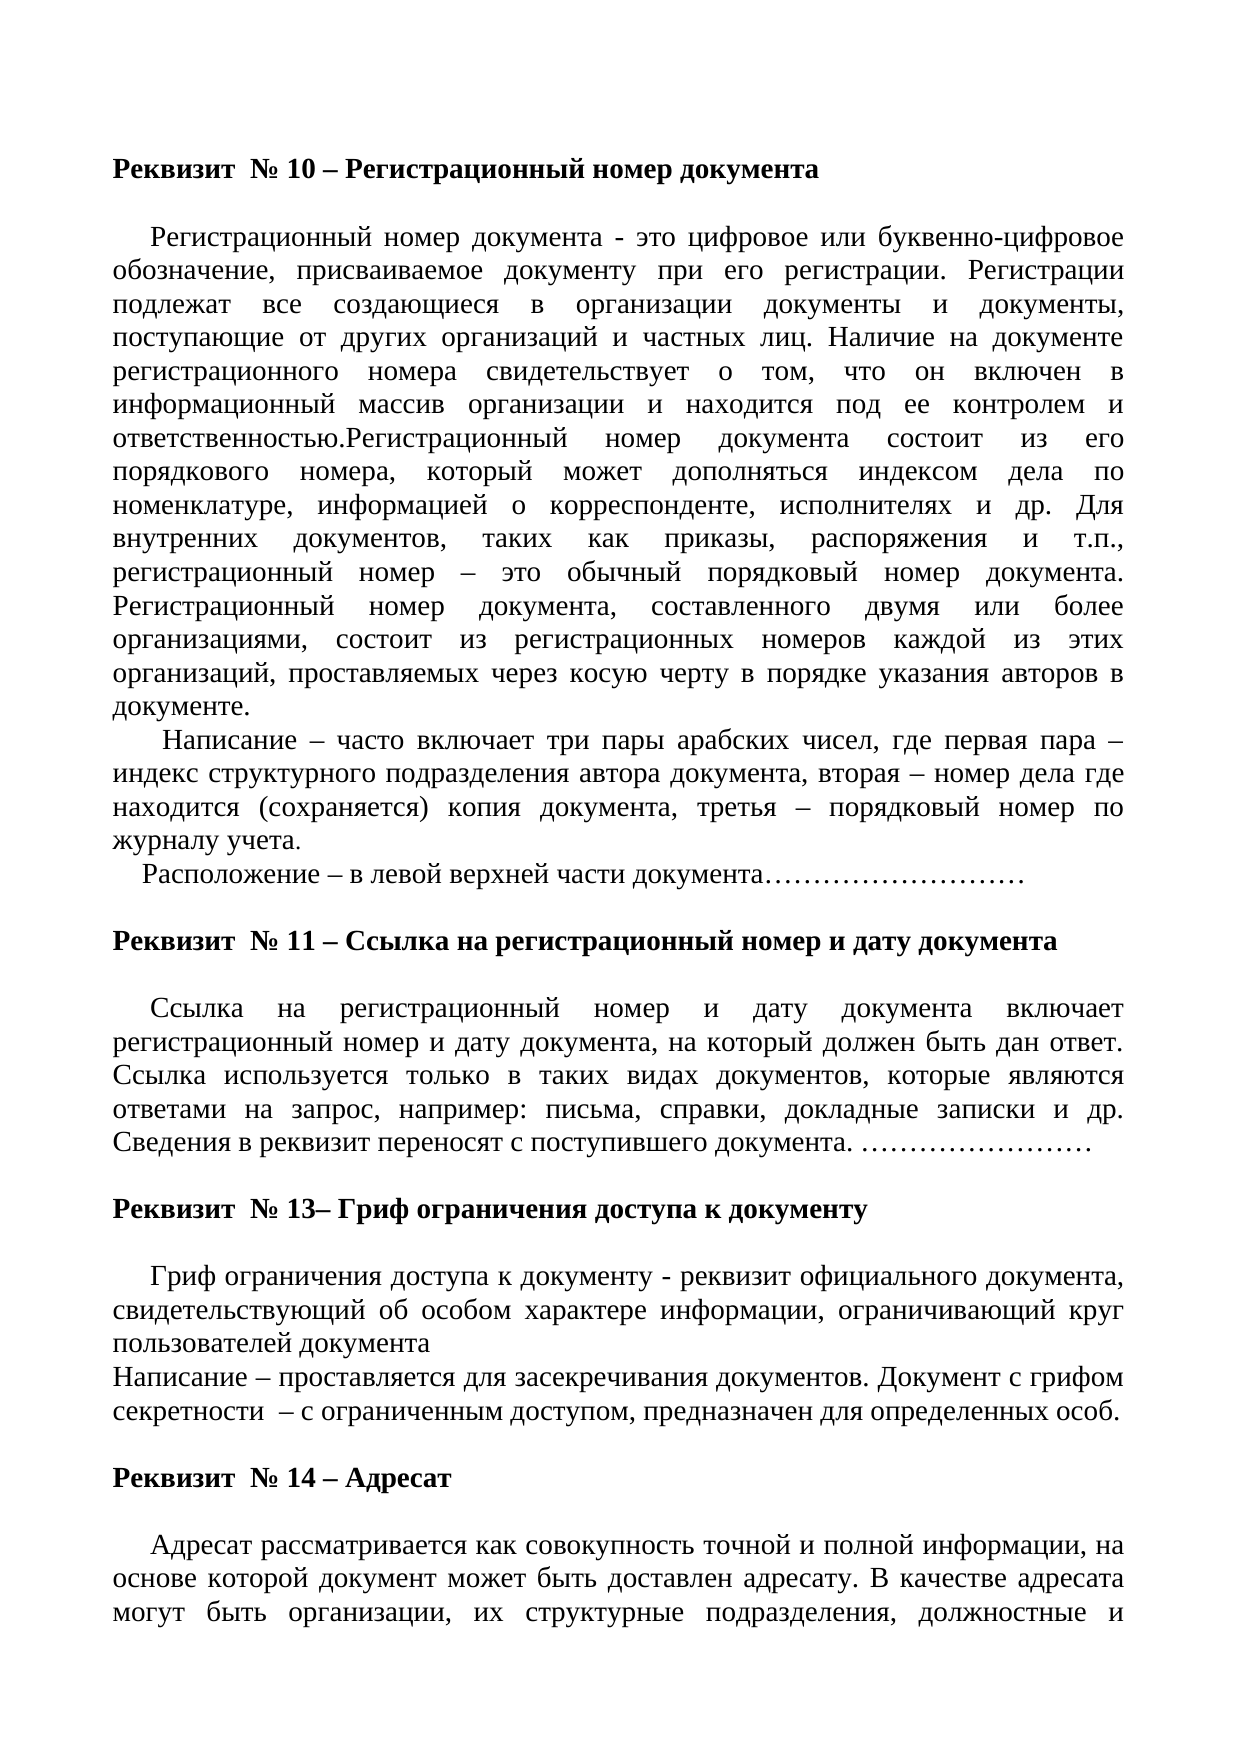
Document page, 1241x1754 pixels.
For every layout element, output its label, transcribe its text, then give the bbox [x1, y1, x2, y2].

text Реквизит № 10 – Регистрационный номер документа [112, 152, 1125, 185]
text Написание – часто включает три пары арабских чисел, где первая пара – индекс структурного подразделения автора документа, вторая – номер дела где находится (сохраняется) копия документа, третья – порядковый номер по журналу учета. [112, 722, 1125, 856]
text Реквизит № 14 – Адресат [112, 1460, 1125, 1493]
text Регистрационный номер документа - это цифровое или буквенно-цифровое обозначение, присваиваемое документу при его регистрации. Регистрации подлежат все создающиеся в организации документы и документы, поступающие от других организаций и частных лиц. Наличие на документе регистрационного номера свидетельствует о том, что он включен в информационный массив организации и находится под ее контролем и ответственностью.Регистрационный номер документа состоит из его порядкового номера, который может дополняться индексом дела по номенклатуре, информацией о корреспонденте, исполнителях и др. Для внутренних документов, таких как приказы, распоряжения и т.п., регистрационный номер – это обычный порядковый номер документа. Регистрационный номер документа, составленного двумя или более организациями, состоит из регистрационных номеров каждой из этих организаций, проставляемых через косую черту в порядке указания авторов в документе. [112, 219, 1125, 722]
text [112, 1527, 1125, 1627]
text Реквизит № 13– Гриф ограничения доступа к документу [112, 1191, 1125, 1225]
text Ссылка на регистрационный номер и дату документа включает регистрационный номер и дату документа, на который должен быть дан ответ. Ссылка используется только в таких видах документов, которые являются ответами на запрос, например: письма, справки, докладные записки и др. Сведения в реквизит переносят с поступившего документа. …………………… [112, 990, 1125, 1158]
text Реквизит № 11 – Ссылка на регистрационный номер и дату документа [112, 923, 1125, 957]
text Написание – проставляется для засекречивания документов. Документ с грифом секретности – с ограниченным доступом, предназначен для определенных особ. [112, 1359, 1125, 1426]
text Расположение – в левой верхней части документа……………………… [112, 856, 1125, 889]
text Гриф ограничения доступа к документу - реквизит официального документа, свидетельствующий об особом характере информации, ограничивающий круг пользователей документа [112, 1258, 1125, 1359]
